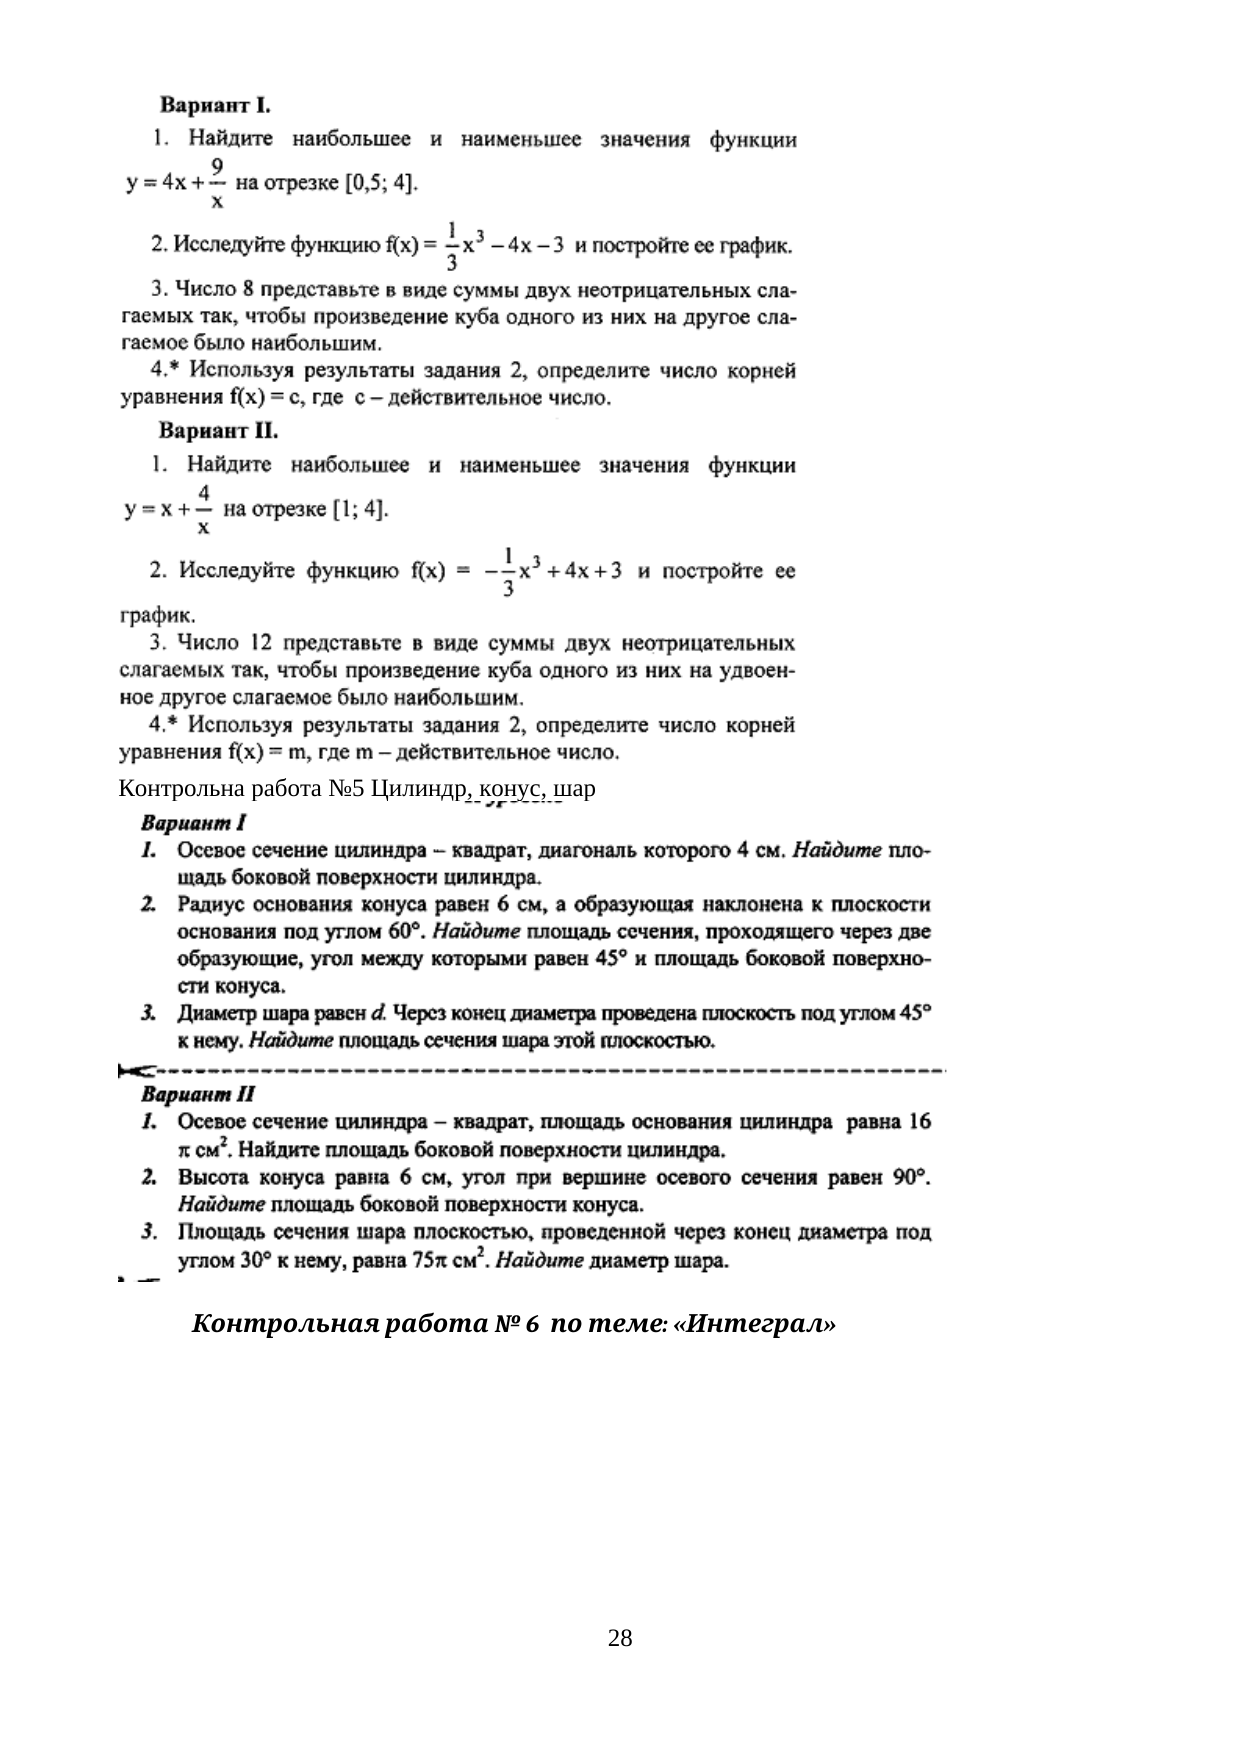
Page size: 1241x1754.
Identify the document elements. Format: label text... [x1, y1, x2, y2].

text Контрольная работа № 6 по теме: «Интеграл» [118, 1310, 1122, 1339]
text Контрольна работа №5 Цилиндр, конус, шар [118, 773, 1122, 802]
picture [118, 801, 947, 1282]
picture [118, 88, 814, 773]
